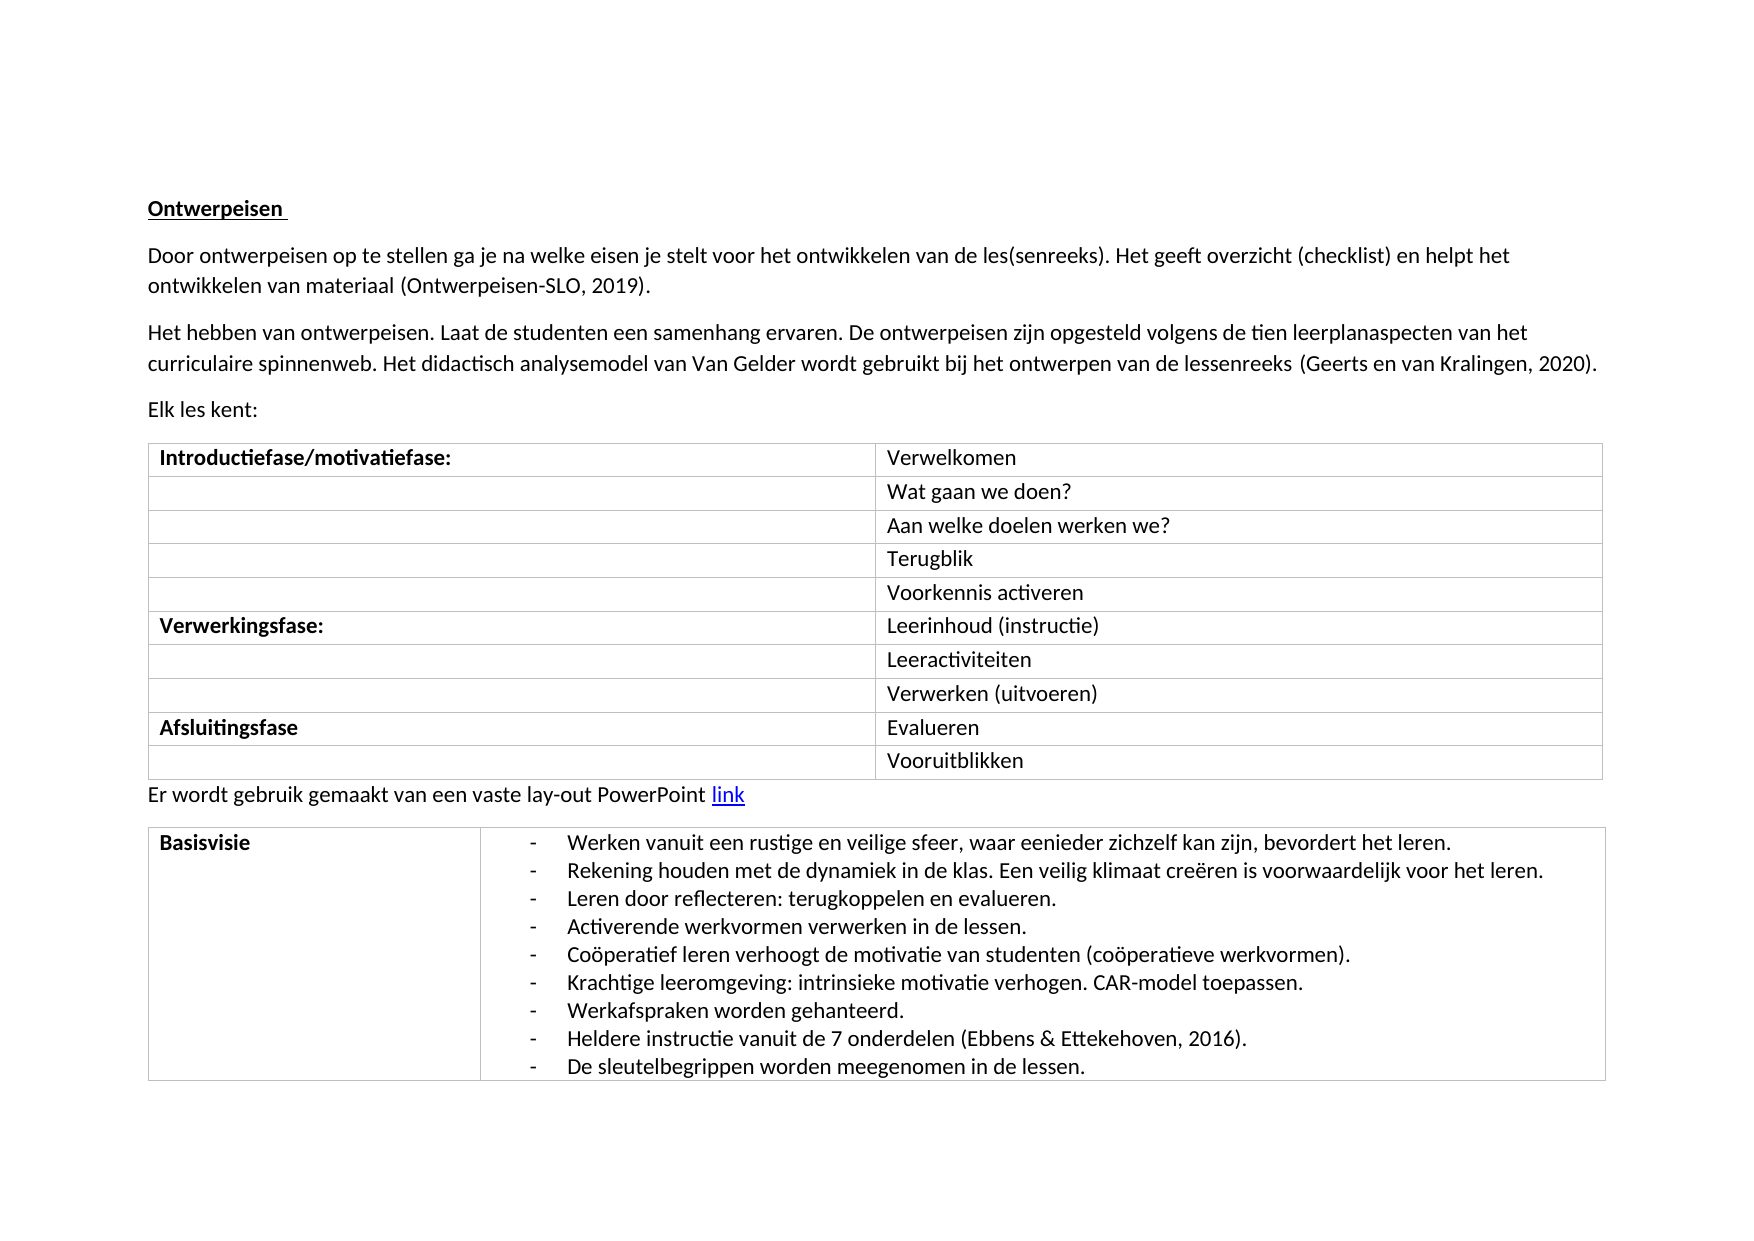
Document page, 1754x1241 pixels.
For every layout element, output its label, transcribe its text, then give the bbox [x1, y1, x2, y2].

table_cell Leeractiviteiten [876, 645, 1602, 678]
table_cell [149, 544, 875, 577]
table_cell Verwerkingsfase: [149, 612, 875, 644]
table_header Verwelkomen [876, 444, 1602, 476]
table_cell Terugblik [876, 544, 1602, 577]
table_cell [149, 477, 875, 510]
table_cell [149, 679, 875, 712]
table_cell Voorkennis activeren [876, 578, 1602, 611]
table_cell Afsluitingsfase [149, 713, 875, 745]
table_cell [149, 645, 875, 678]
text Elk les kent: [148, 396, 1606, 423]
table_cell [149, 578, 875, 611]
table_cell Vooruitblikken [876, 746, 1602, 779]
table_cell Aan welke doelen werken we? [876, 511, 1602, 543]
table_cell [149, 746, 875, 779]
table_cell [149, 511, 875, 543]
table_cell Leerinhoud (instructie) [876, 612, 1602, 644]
text Er wordt gebruik gemaakt van een vaste lay-out PowerPoint link [148, 780, 1606, 808]
table_cell Verwerken (uitvoeren) [876, 679, 1602, 712]
table_header Introductiefase/motivatiefase: [149, 444, 875, 476]
table_cell Evalueren [876, 713, 1602, 745]
table_cell Wat gaan we doen? [876, 477, 1602, 510]
table_header Basisvisie [149, 828, 480, 1080]
text Door ontwerpeisen op te stellen ga je na welke eisen je stelt voor het ontwikkelen van de les(senreeks). Het geeft overzicht (checklist) en helpt het ontwikkelen van materiaal (Ontwerpeisen-SLO, 2019). [148, 241, 1606, 299]
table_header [481, 828, 1605, 1080]
text Ontwerpeisen [148, 194, 1606, 222]
text Het hebben van ontwerpeisen. Laat de studenten een samenhang ervaren. De ontwerpeisen zijn opgesteld volgens de tien leerplanaspecten van het curriculaire spinnenweb. Het didactisch analysemodel van Van Gelder wordt gebruikt bij het ontwerpen van de lessenreeks (Geerts en van Kralingen, 2020). [148, 318, 1606, 377]
